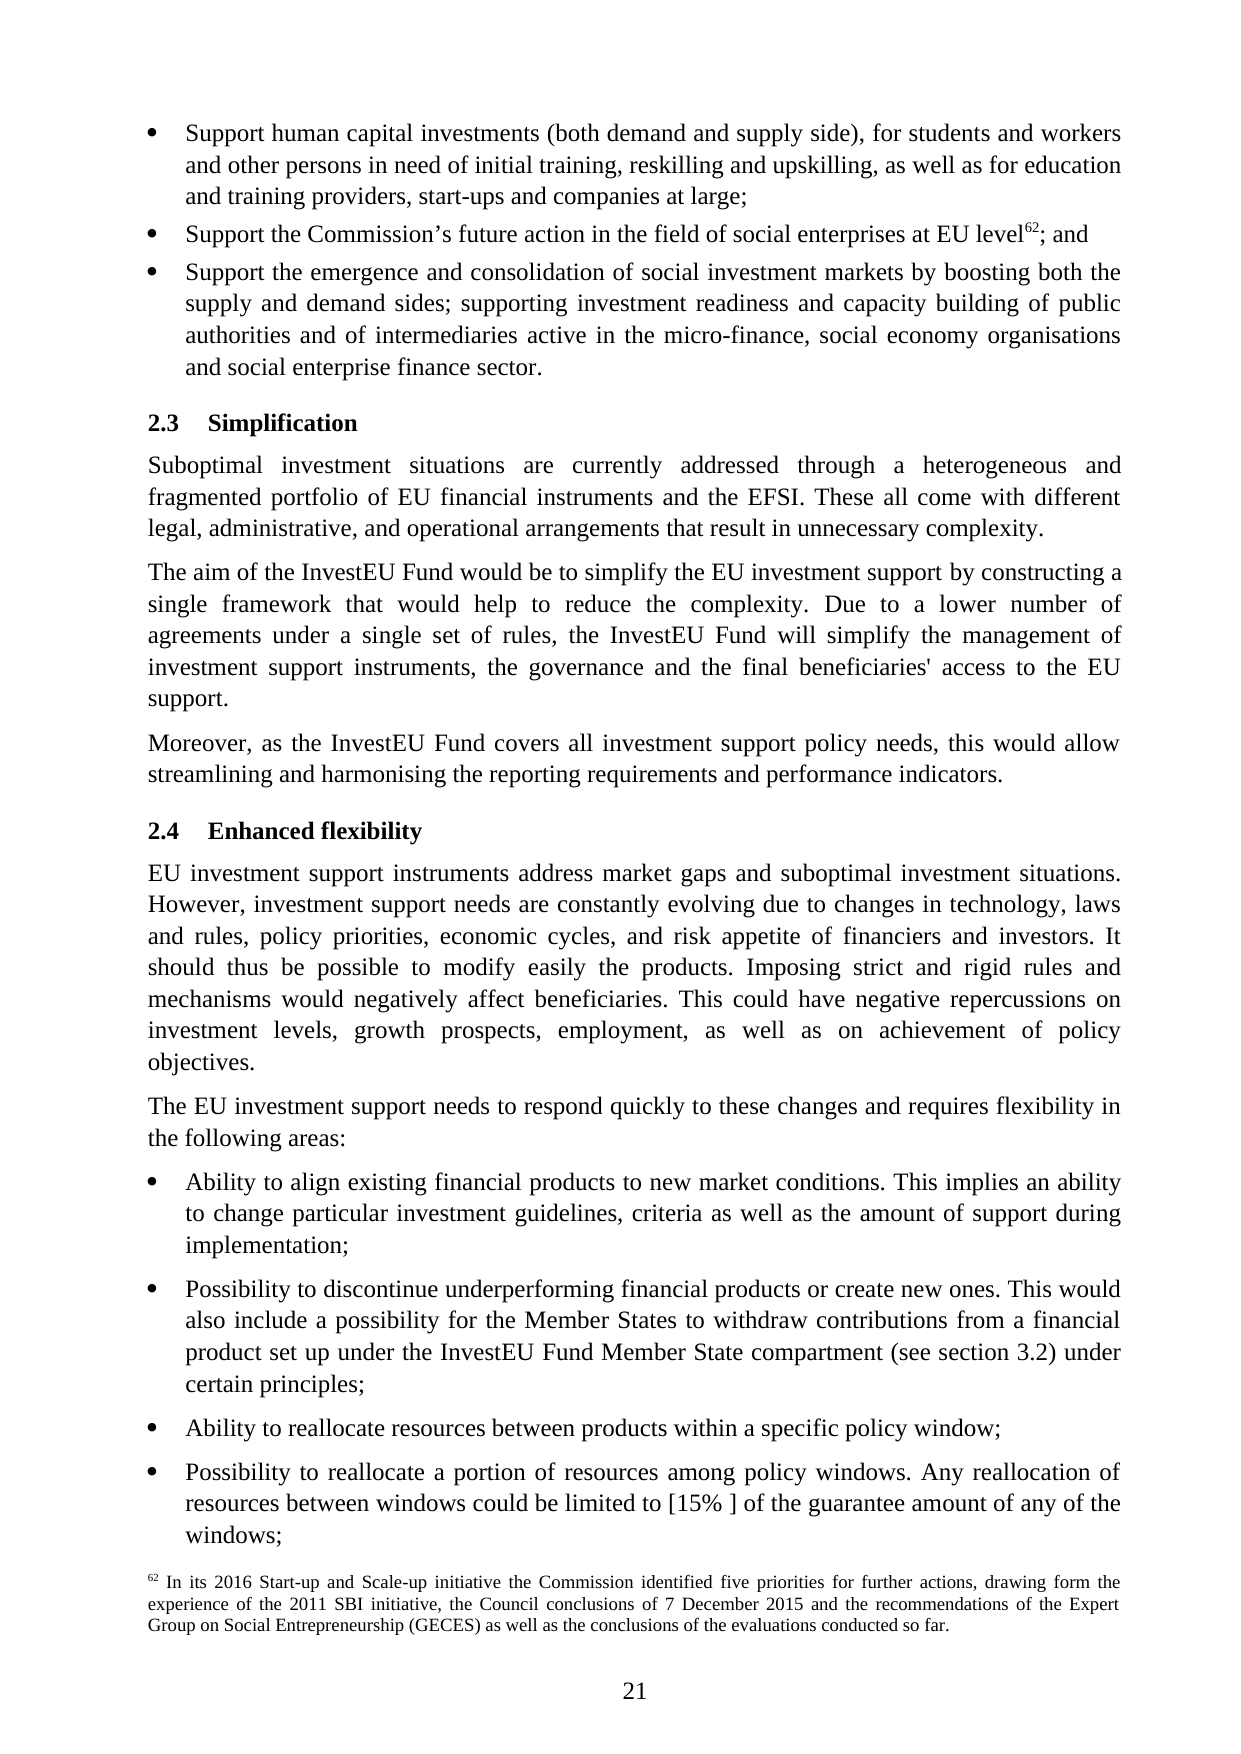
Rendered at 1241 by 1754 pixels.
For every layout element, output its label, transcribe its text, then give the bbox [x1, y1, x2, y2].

subtitle Enhanced flexibility [148, 816, 1122, 844]
text Possibility to reallocate a portion of resources among policy windows. Any reallocation of resources between windows could be limited to [15% ] of the guarantee amount of any of the windows; [148, 1457, 1122, 1549]
text EU investment support instruments address market gaps and suboptimal investment situations. However, investment support needs are constantly evolving due to changes in technology, laws and rules, policy priorities, economic cycles, and risk appetite of financiers and investors. It should thus be possible to modify easily the products. Imposing strict and rigid rules and mechanisms would negatively affect beneficiaries. This could have negative repercussions on investment levels, growth prospects, employment, as well as on achievement of policy objectives. [148, 858, 1122, 1076]
text Support human capital investments (both demand and supply side), for students and workers and other persons in need of initial training, reskilling and upskilling, as well as for education and training providers, start-ups and companies at large; [148, 118, 1122, 210]
text Support the Commission’s future action in the field of social enterprises at EU level; and [148, 219, 1122, 248]
text Ability to reallocate resources between products within a specific policy window; [148, 1413, 1122, 1441]
text Support the emergence and consolidation of social investment markets by boosting both the supply and demand sides; supporting investment readiness and capacity building of public authorities and of intermediaries active in the micro-finance, social economy organisations and social enterprise finance sector. [148, 257, 1122, 380]
text Suboptimal investment situations are currently addressed through a heterogeneous and fragmented portfolio of EU financial instruments and the EFSI. These all come with different legal, administrative, and operational arrangements that result in unnecessary complexity. [148, 450, 1122, 542]
text The EU investment support needs to respond quickly to these changes and requires flexibility in the following areas: [148, 1091, 1122, 1151]
text Possibility to discontinue underperforming financial products or create new ones. This would also include a possibility for the Member States to withdraw contributions from a financial product set up under the InvestEU Fund Member State compartment (see section 3.2) under certain principles; [148, 1274, 1122, 1397]
text Ability to align existing financial products to new market conditions. This implies an ability to change particular investment guidelines, criteria as well as the amount of support during implementation; [148, 1167, 1122, 1259]
text The aim of the InvestEU Fund would be to simplify the EU investment support by constructing a single framework that would help to reduce the complexity. Due to a lower number of agreements under a single set of rules, the InvestEU Fund will simplify the management of investment support instruments, the governance and the final beneficiaries' access to the EU support. [148, 557, 1122, 712]
subtitle Simplification [148, 408, 1122, 437]
text Moreover, as the InvestEU Fund covers all investment support policy needs, this would allow streamlining and harmonising the reporting requirements and performance indicators. [148, 728, 1122, 788]
